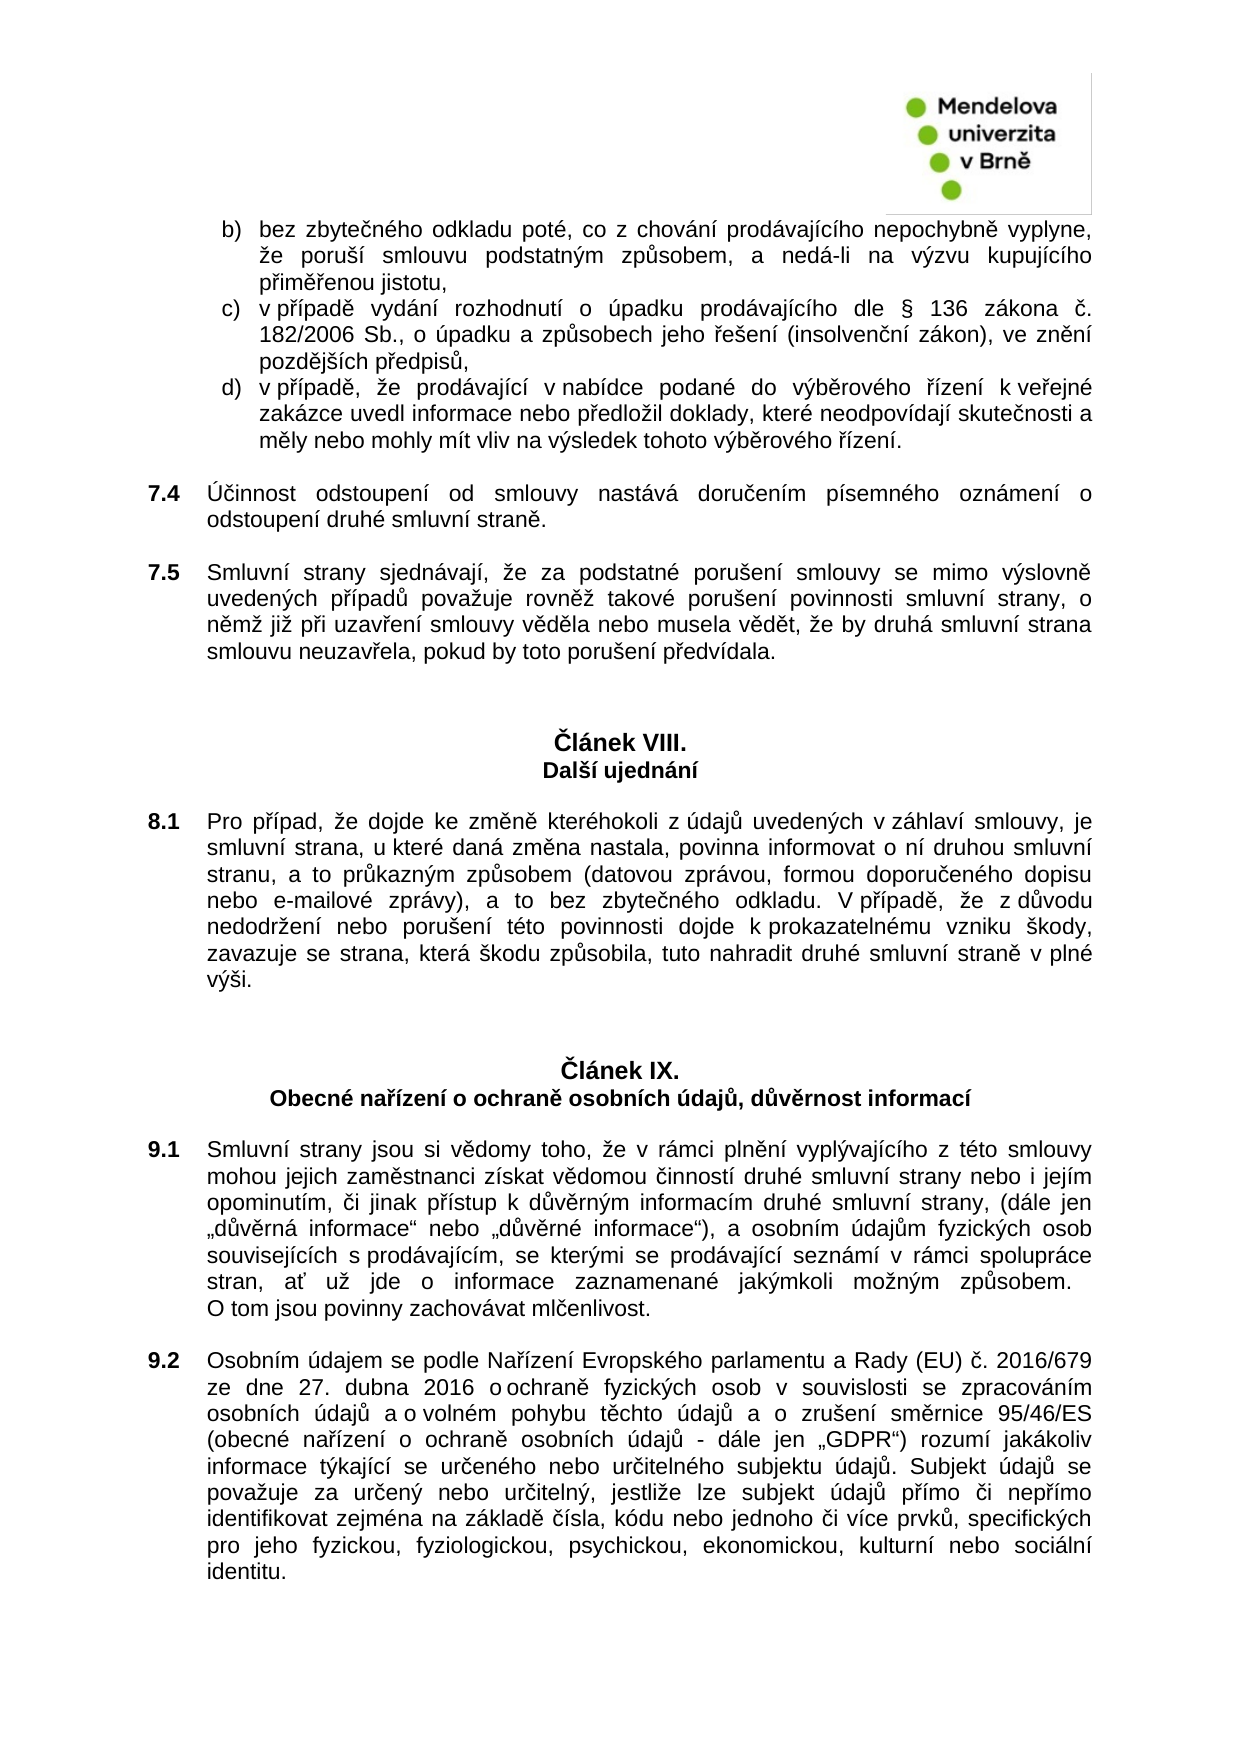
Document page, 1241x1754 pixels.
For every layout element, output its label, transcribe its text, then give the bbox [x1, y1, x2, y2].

list bez zbytečného odkladu poté, co z chování prodávajícího nepochybně vyplyne, že poruší smlouvu podstatným způsobem, a nedá-li na výzvu kupujícího přiměřenou jistotu, [221, 216, 1093, 295]
subtitle Článek IX. [148, 1056, 1093, 1085]
list v případě, že prodávající v nabídce podané do výběrového řízení k veřejné zakázce uvedl informace nebo předložil doklady, které neodpovídají skutečnosti a měly nebo mohly mít vliv na výsledek tohoto výběrového řízení. [221, 374, 1093, 453]
subtitle Článek VIII. [148, 728, 1093, 757]
list Smluvní strany sjednávají, že za podstatné porušení smlouvy se mimo výslovně uvedených případů považuje rovněž takové porušení povinnosti smluvní strany, o němž již při uzavření smlouvy věděla nebo musela vědět, že by druhá smluvní strana smlouvu neuzavřela, pokud by toto porušení předvídala. [148, 558, 1093, 664]
text Další ujednání [148, 757, 1093, 783]
list v případě vydání rozhodnutí o úpadku prodávajícího dle § 136 zákona č. 182/2006 Sb., o úpadku a způsobech jeho řešení (insolvenční zákon), ve znění pozdějších předpisů, [221, 295, 1093, 374]
list Osobním údajem se podle Nařízení Evropského parlamentu a Rady (EU) č. 2016/679 ze dne 27. dubna 2016 o ochraně fyzických osob v souvislosti se zpracováním osobních údajů a o volném pohybu těchto údajů a o zrušení směrnice 95/46/ES (obecné nařízení o ochraně osobních údajů - dále jen „GDPR“) rozumí jakákoliv informace týkající se určeného nebo určitelného subjektu údajů. Subjekt údajů se považuje za určený nebo určitelný, jestliže lze subjekt údajů přímo či nepřímo identifikovat zejména na základě čísla, kódu nebo jednoho či více prvků, specifických pro jeho fyzickou, fyziologickou, psychickou, ekonomickou, kulturní nebo sociální identitu. [148, 1347, 1093, 1584]
list Účinnost odstoupení od smlouvy nastává doručením písemného oznámení o odstoupení druhé smluvní straně. [148, 479, 1093, 532]
list Pro případ, že dojde ke změně kteréhokoli z údajů uvedených v záhlaví smlouvy, je smluvní strana, u které daná změna nastala, povinna informovat o ní druhou smluvní stranu, a to průkazným způsobem (datovou zprávou, formou doporučeného dopisu nebo e-mailové zprávy), a to bez zbytečného odkladu. V případě, že z důvodu nedodržení nebo porušení této povinnosti dojde k prokazatelnému vzniku škody, zavazuje se strana, která škodu způsobila, tuto nahradit druhé smluvní straně v plné výši. [148, 808, 1093, 992]
picture [885, 73, 1093, 216]
list Smluvní strany jsou si vědomy toho, že v rámci plnění vyplývajícího z této smlouvy mohou jejich zaměstnanci získat vědomou činností druhé smluvní strany nebo i jejím opominutím, či jinak přístup k důvěrným informacím druhé smluvní strany, (dále jen „důvěrná informace“ nebo „důvěrné informace“), a osobním údajům fyzických osob souvisejících s prodávajícím, se kterými se prodávající seznámí v rámci spolupráce stran, ať už jde o informace zaznamenané jakýmkoli možným způsobem. O tom jsou povinny zachovávat mlčenlivost. [148, 1136, 1093, 1321]
text Obecné nařízení o ochraně osobních údajů, důvěrnost informací [148, 1085, 1093, 1111]
